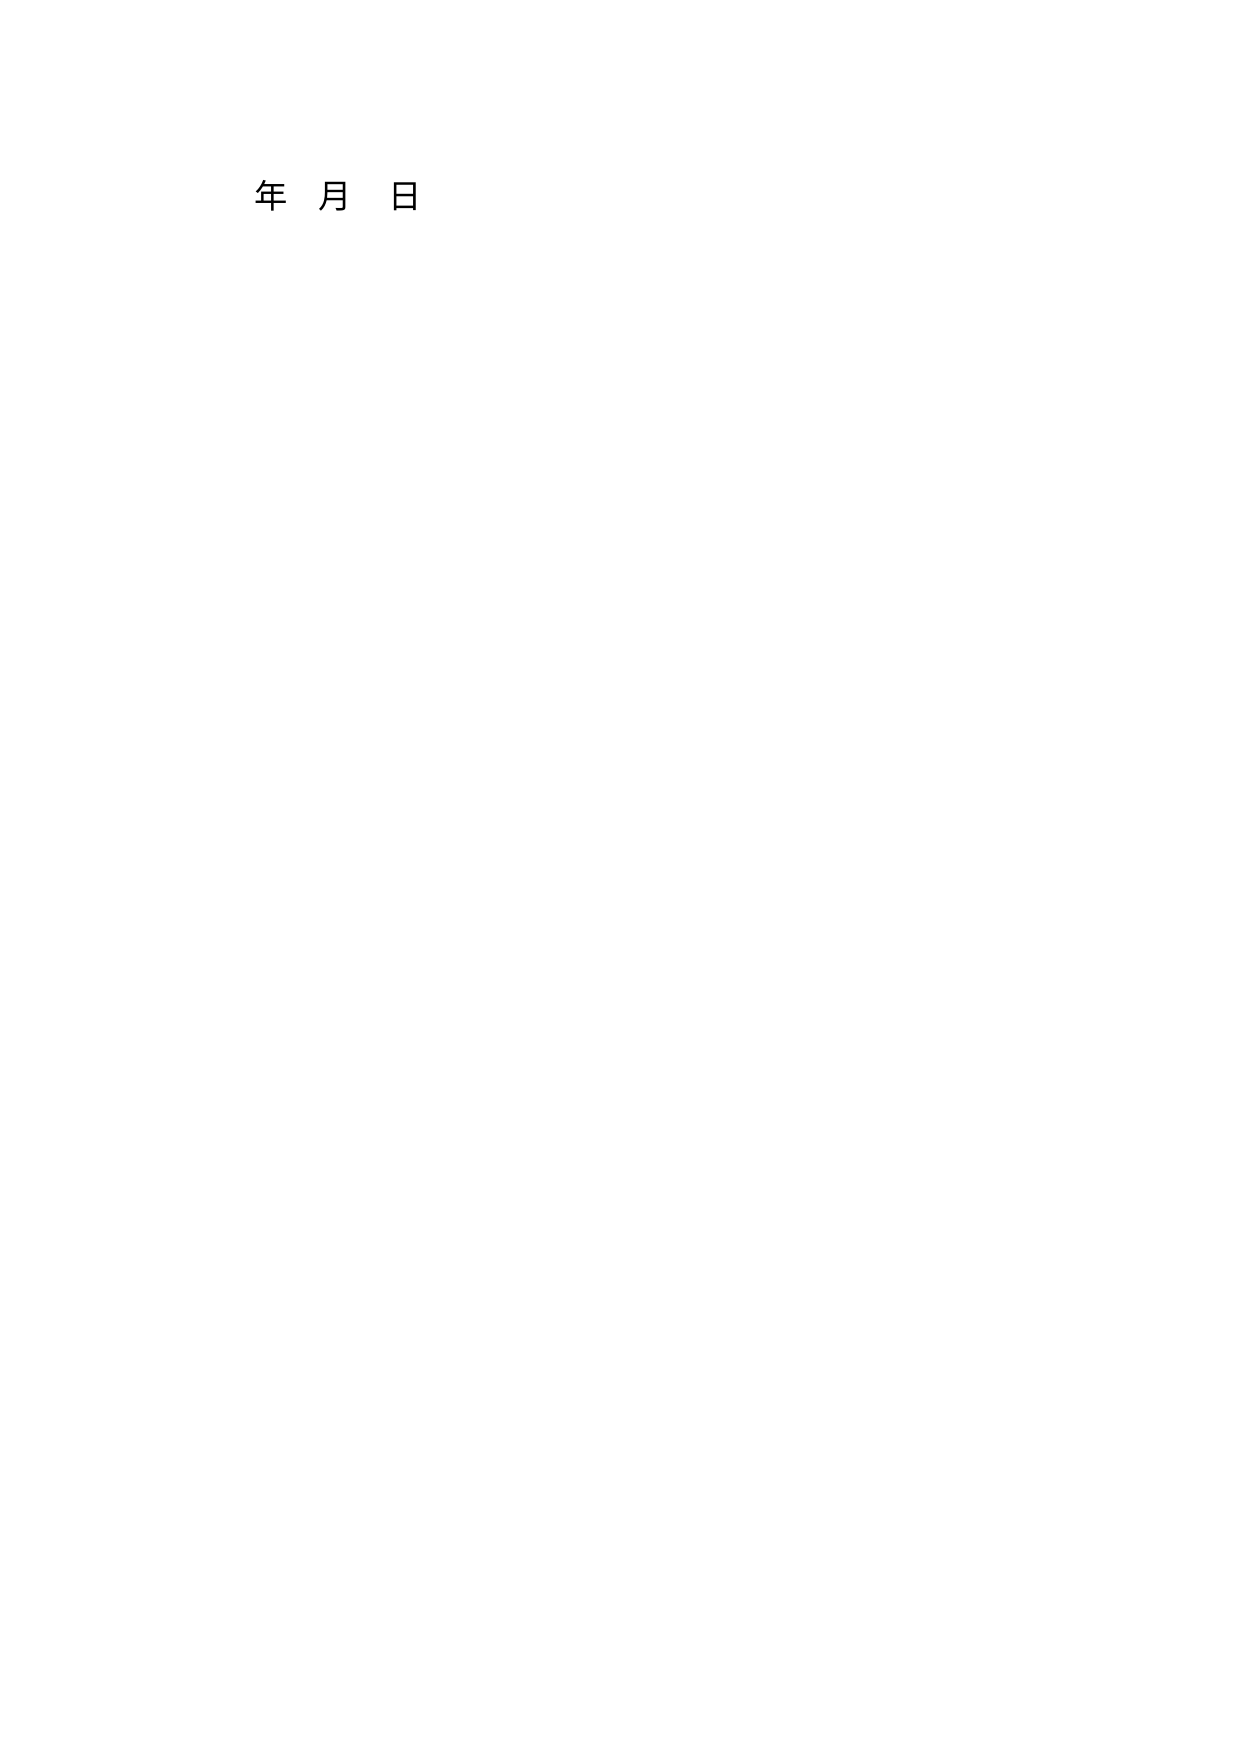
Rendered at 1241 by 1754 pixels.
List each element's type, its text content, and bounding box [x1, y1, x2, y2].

text 年 月 日 [187, 162, 1053, 227]
